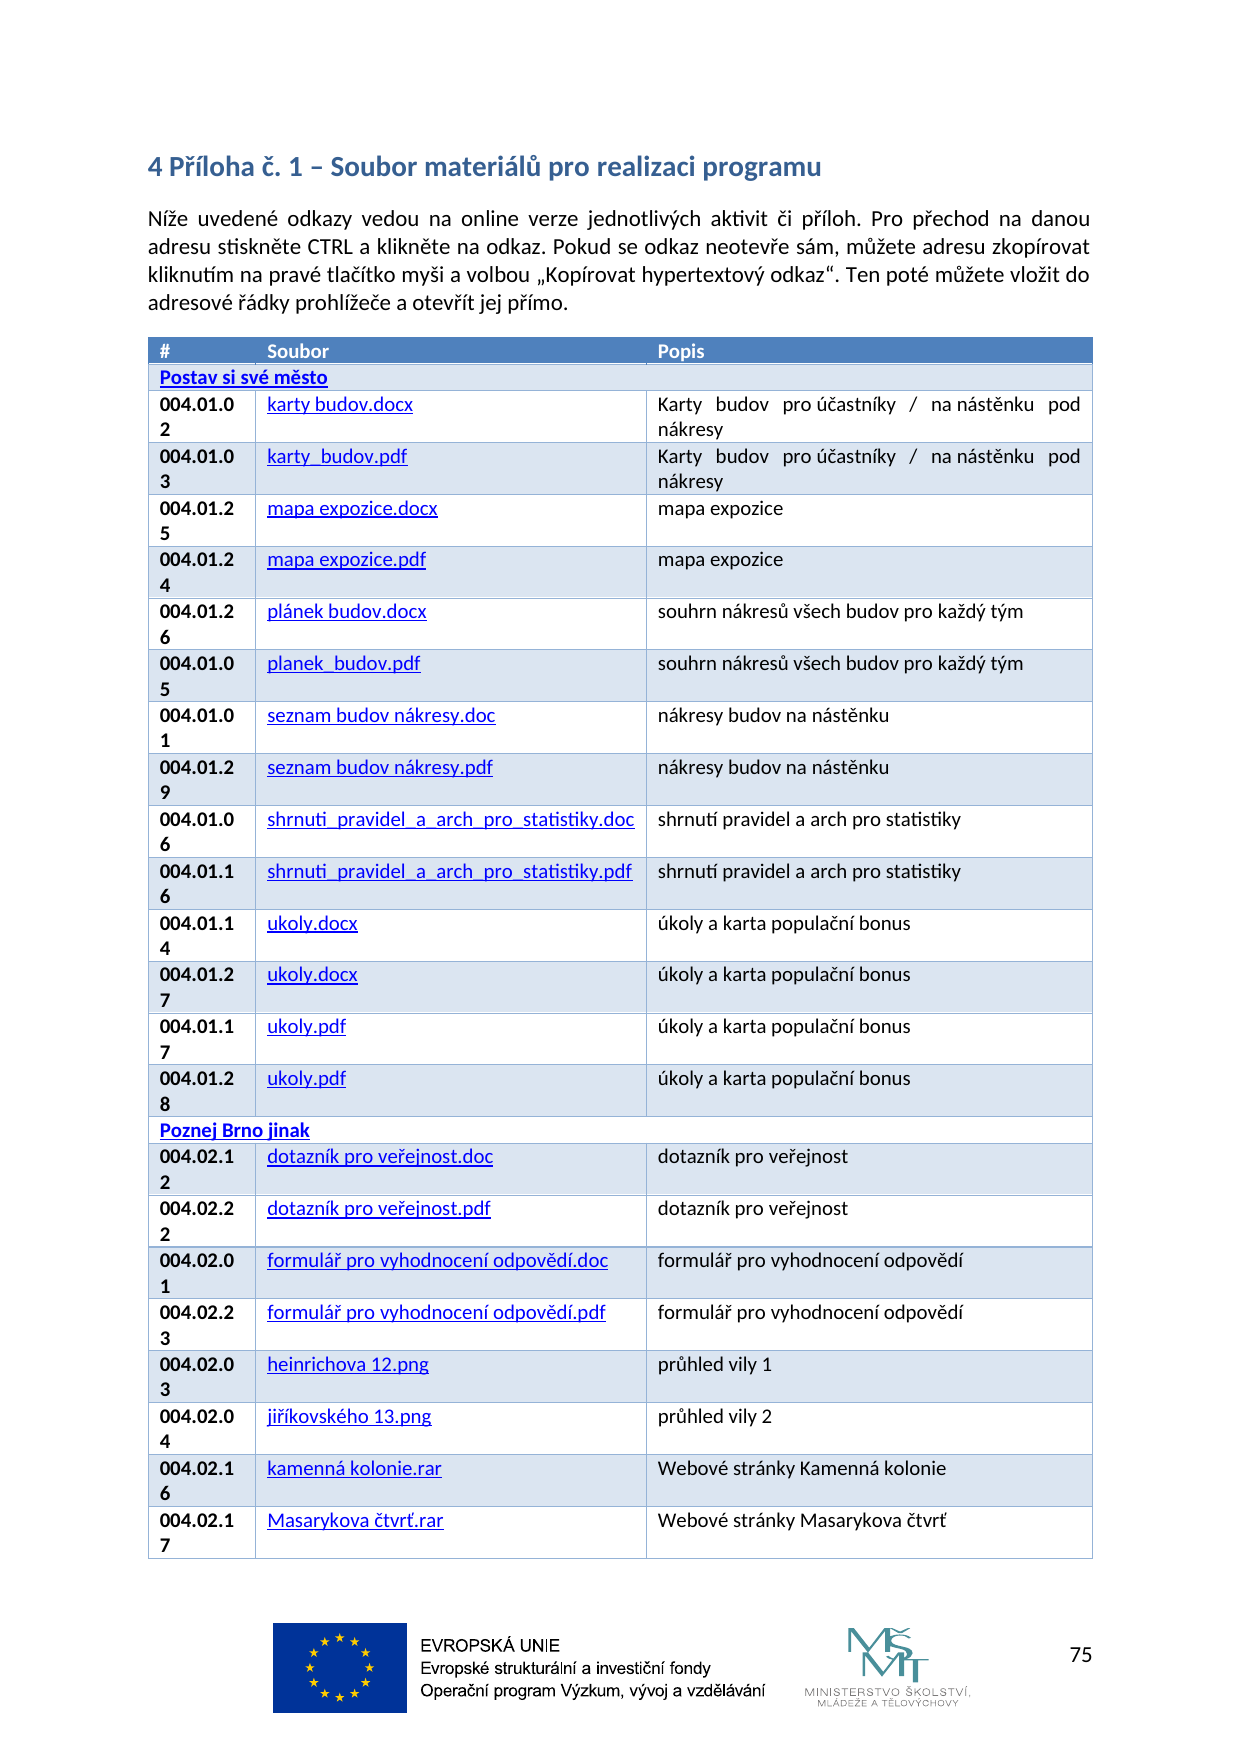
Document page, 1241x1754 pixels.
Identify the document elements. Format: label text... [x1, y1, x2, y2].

table_cell planek_budov.pdf [256, 650, 646, 701]
table_cell Karty budov pro účastníky / na nástěnku pod nákresy [647, 443, 1092, 494]
table_cell formulář pro vyhodnocení odpovědí [647, 1248, 1092, 1298]
table_cell 004.01.16 [149, 858, 255, 909]
table_cell 004.02.03 [149, 1351, 255, 1402]
table_cell nákresy budov na nástěnku [647, 754, 1092, 805]
table_cell ukoly.pdf [256, 1014, 646, 1064]
table_cell úkoly a karta populační bonus [647, 962, 1092, 1012]
table_cell 004.01.28 [149, 1065, 255, 1116]
table_cell heinrichova 12.png [256, 1351, 646, 1402]
subtitle 4 Příloha č. 1 – Soubor materiálů pro realizaci programu [148, 148, 1092, 183]
table_cell 004.01.06 [149, 806, 255, 857]
table_cell 004.01.29 [149, 754, 255, 805]
table_cell mapa expozice.docx [256, 495, 646, 546]
table_cell ukoly.pdf [256, 1065, 646, 1116]
table_header Popis [647, 338, 1092, 363]
table_cell 004.02.16 [149, 1455, 255, 1506]
table_header # [149, 338, 255, 363]
table_cell 004.02.17 [149, 1507, 255, 1558]
table_cell 004.01.24 [149, 547, 255, 597]
table_cell shrnuti_pravidel_a_arch_pro_statistiky.pdf [256, 858, 646, 909]
text Níže uvedené odkazy vedou na online verze jednotlivých aktivit či příloh. Pro přechod na danou adresu stiskněte CTRL a klikněte na odkaz. Pokud se odkaz neotevře sám, můžete adresu zkopírovat kliknutím na pravé tlačítko myši a volbou „Kopírovat hypertextový odkaz“. Ten poté můžete vložit do adresové řádky prohlížeče a otevřít jej přímo. [148, 204, 1092, 316]
table_cell 004.02.01 [149, 1248, 255, 1298]
table_cell souhrn nákresů všech budov pro každý tým [647, 599, 1092, 649]
table_cell mapa expozice [647, 495, 1092, 546]
table_cell 004.01.14 [149, 910, 255, 961]
table_cell průhled vily 1 [647, 1351, 1092, 1402]
table_cell mapa expozice.pdf [256, 547, 646, 597]
table_cell dotazník pro veřejnost.pdf [256, 1196, 646, 1246]
table_cell úkoly a karta populační bonus [647, 910, 1092, 961]
table_cell Postav si své město [149, 365, 1092, 390]
table_cell ukoly.docx [256, 962, 646, 1012]
table_cell karty budov.docx [256, 391, 646, 442]
table_cell 004.01.25 [149, 495, 255, 546]
table_cell 004.01.26 [149, 599, 255, 649]
table_header Soubor [256, 338, 646, 363]
table_cell 004.01.17 [149, 1014, 255, 1064]
table_cell shrnuti_pravidel_a_arch_pro_statistiky.doc [256, 806, 646, 857]
table_cell seznam budov nákresy.pdf [256, 754, 646, 805]
table_cell ukoly.docx [256, 910, 646, 961]
table_cell souhrn nákresů všech budov pro každý tým [647, 650, 1092, 701]
table_cell nákresy budov na nástěnku [647, 702, 1092, 753]
table_cell 004.01.02 [149, 391, 255, 442]
table_cell úkoly a karta populační bonus [647, 1014, 1092, 1064]
table_cell 004.02.12 [149, 1144, 255, 1194]
table_cell shrnutí pravidel a arch pro statistiky [647, 806, 1092, 857]
table_cell 004.02.23 [149, 1299, 255, 1350]
table_cell mapa expozice [647, 547, 1092, 597]
table_cell seznam budov nákresy.doc [256, 702, 646, 753]
table_cell kamenná kolonie.rar [256, 1455, 646, 1506]
table_cell 004.01.05 [149, 650, 255, 701]
table_cell dotazník pro veřejnost.doc [256, 1144, 646, 1194]
table_cell průhled vily 2 [647, 1403, 1092, 1454]
table_cell formulář pro vyhodnocení odpovědí [647, 1299, 1092, 1350]
table_cell karty_budov.pdf [256, 443, 646, 494]
table_cell 004.01.01 [149, 702, 255, 753]
table_cell Poznej Brno jinak [149, 1117, 1092, 1143]
table_cell úkoly a karta populační bonus [647, 1065, 1092, 1116]
table_cell 004.02.04 [149, 1403, 255, 1454]
table_cell Webové stránky Masarykova čtvrť [647, 1507, 1092, 1558]
table_cell 004.01.27 [149, 962, 255, 1012]
table_cell shrnutí pravidel a arch pro statistiky [647, 858, 1092, 909]
table_cell formulář pro vyhodnocení odpovědí.doc [256, 1248, 646, 1298]
table_cell 004.02.22 [149, 1196, 255, 1246]
table_cell Karty budov pro účastníky / na nástěnku pod nákresy [647, 391, 1092, 442]
table_cell 004.01.03 [149, 443, 255, 494]
table_cell jiříkovského 13.png [256, 1403, 646, 1454]
table_cell Masarykova čtvrť.rar [256, 1507, 646, 1558]
table_cell formulář pro vyhodnocení odpovědí.pdf [256, 1299, 646, 1350]
table_cell Webové stránky Kamenná kolonie [647, 1455, 1092, 1506]
table_cell dotazník pro veřejnost [647, 1144, 1092, 1194]
table_cell plánek budov.docx [256, 599, 646, 649]
table_cell dotazník pro veřejnost [647, 1196, 1092, 1246]
